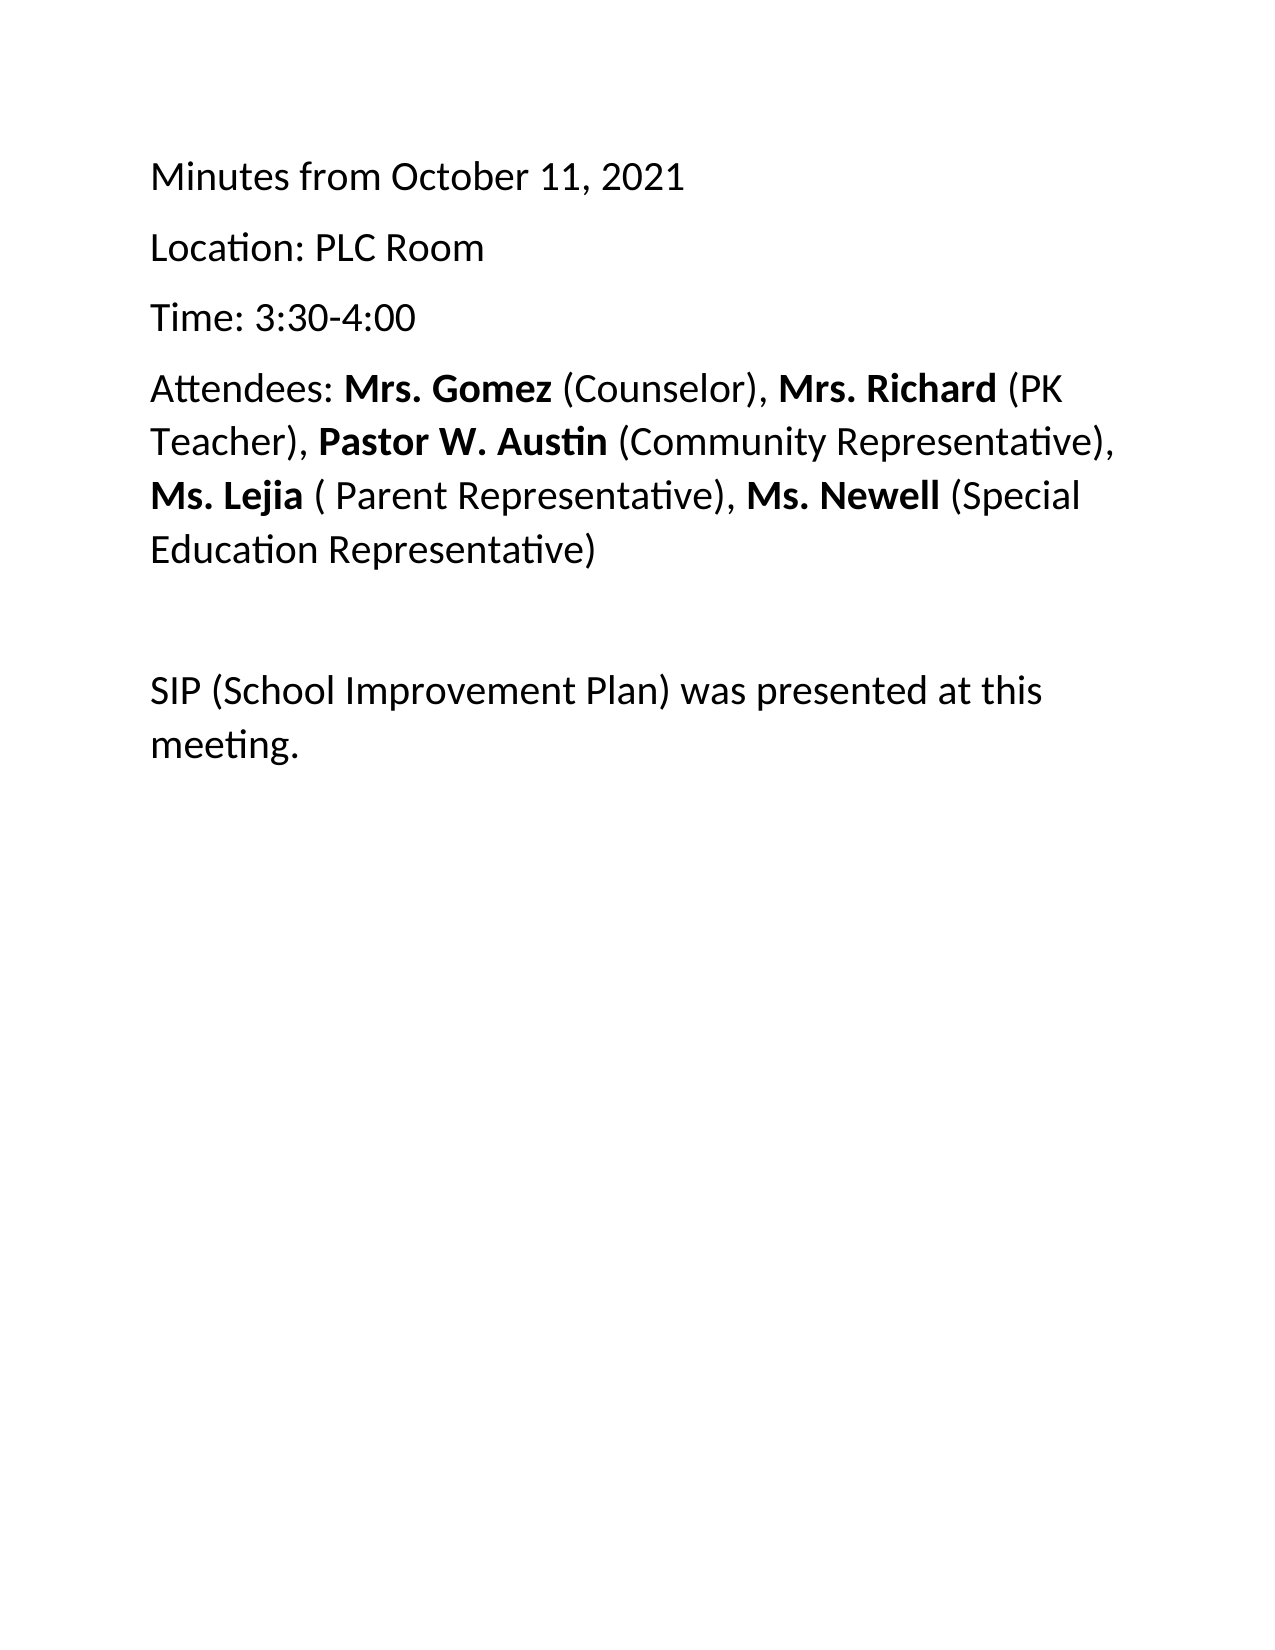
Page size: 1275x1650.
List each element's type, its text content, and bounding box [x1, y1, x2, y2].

text Attendees: Mrs. Gomez (Counselor), Mrs. Richard (PK Teacher), Pastor W. Austin (Community Representative), Ms. Lejia ( Parent Representative), Ms. Newell (Special Education Representative) [150, 362, 1125, 574]
text Time: 3:30-4:00 [150, 291, 1125, 342]
text Minutes from October 11, 2021 [150, 150, 1125, 201]
text Location: PLC Room [150, 221, 1125, 271]
text SIP (School Improvement Plan) was presented at this meeting. [150, 664, 1125, 769]
